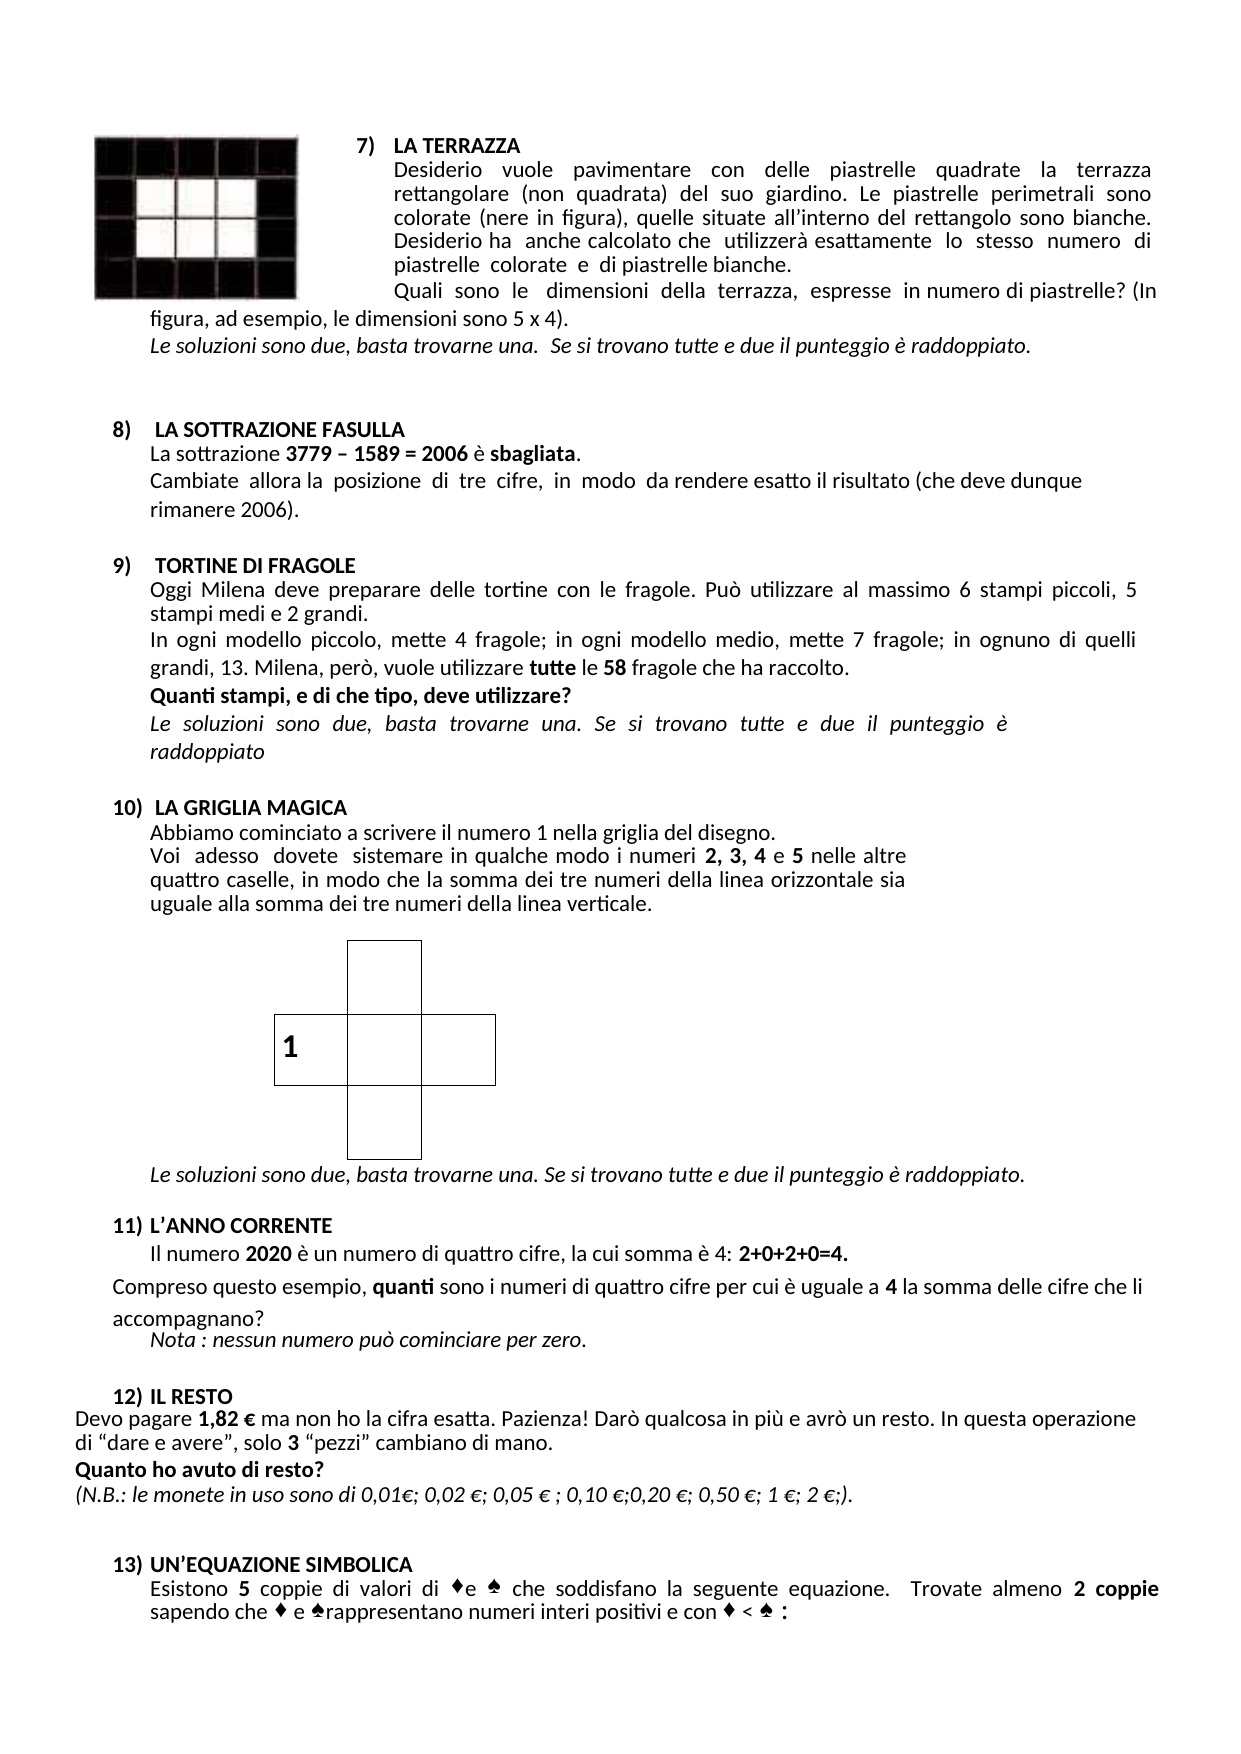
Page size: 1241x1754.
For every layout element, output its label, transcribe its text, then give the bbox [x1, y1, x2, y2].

list LA GRIGLIA MAGICA [112, 793, 1165, 821]
list In ogni modello piccolo, mette 4 fragole; in ogni modello medio, mette 7 fragole; in ognuno di quelli grandi, 13. Milena, però, vuole utilizzare tutte le 58 fragole che ha raccolto. [150, 626, 1139, 681]
list TORTINE DI FRAGOLE [112, 551, 1165, 579]
list Abbiamo cominciato a scrivere il numero 1 nella griglia del disegno. [150, 821, 1170, 845]
list LA SOTTRAZIONE FASULLA [112, 415, 1165, 443]
list Nota : nessun numero può cominciare per zero. [150, 1333, 1165, 1352]
list IL RESTO [112, 1389, 1165, 1408]
list Il numero 2020 è un numero di quattro cifre, la cui somma è 4: 2+0+2+0=4. [150, 1239, 1165, 1268]
list L’ANNO CORRENTE [112, 1212, 1165, 1239]
list Le soluzioni sono due, basta trovarne una. Se si trovano tutte e due il punteggio è raddoppiato. [150, 332, 1160, 359]
text (N.B.: le monete in uso sono di 0,01€; 0,02 €; 0,05 € ; 0,10 €;0,20 €; 0,50 €; 1 €; 2 €;). [75, 1483, 1159, 1507]
table_cell [348, 1015, 421, 1085]
table_cell 1 [275, 1015, 347, 1085]
subtitle Compreso questo esempio, quanti sono i numeri di quattro cifre per cui è uguale a 4 la somma delle cifre che li accompagnano? [112, 1272, 1147, 1333]
list UN’EQUAZIONE SIMBOLICA [112, 1554, 1159, 1577]
text Devo pagare 1,82 € ma non ho la cifra esatta. Pazienza! Darò qualcosa in più e avrò un resto. In questa operazione di “dare e avere”, solo 3 “pezzi” cambiano di mano. [75, 1408, 1139, 1455]
list Desiderio vuole pavimentare con delle piastrelle quadrate la terrazza rettangolare (non quadrata) del suo giardino. Le piastrelle perimetrali sono colorate (nere in figura), quelle situate all’interno del rettangolo sono bianche. Desiderio ha anche calcolato che utilizzerà esattamente lo stesso numero di piastrelle colorate e di piastrelle bianche. [300, 159, 1153, 277]
list Quali sono le dimensioni della terrazza, espresse in numero di piastrelle? (In figura, ad esempio, le dimensioni sono 5 x 4). [150, 277, 1160, 332]
list Oggi Milena deve preparare delle tortine con le fragole. Può utilizzare al massimo 6 stampi piccoli, 5 stampi medi e 2 grandi. [150, 579, 1139, 626]
text Quanto ho avuto di resto? [75, 1455, 846, 1483]
list Voi adesso dovete sistemare in qualche modo i numeri 2, 3, 4 e 5 nelle altre quattro caselle, in modo che la somma dei tre numeri della linea orizzontale sia uguale alla somma dei tre numeri della linea verticale. [150, 845, 907, 916]
list Quanti stampi, e di che tipo, deve utilizzare? [150, 681, 1010, 709]
list Esistono 5 coppie di valori di e che soddisfano la seguente equazione. Trovate almeno 2 coppie sapendo che e rappresentano numeri interi positivi e con < : [150, 1577, 1159, 1624]
list La sottrazione 3779 – 1589 = 2006 è sbagliata. [150, 443, 1005, 467]
list LA TERRAZZA [112, 131, 1165, 159]
table_header [348, 941, 421, 1013]
list Le soluzioni sono due, basta trovarne una. Se si trovano tutte e due il punteggio è raddoppiato. [150, 1160, 1160, 1188]
table_cell [348, 1086, 421, 1159]
table_cell [422, 1015, 495, 1085]
picture [93, 134, 300, 304]
list Cambiate allora la posizione di tre cifre, in modo da rendere esatto il risultato (che deve dunque rimanere 2006). [150, 467, 1139, 523]
list Le soluzioni sono due, basta trovarne una. Se si trovano tutte e due il punteggio è raddoppiato [150, 709, 1010, 765]
